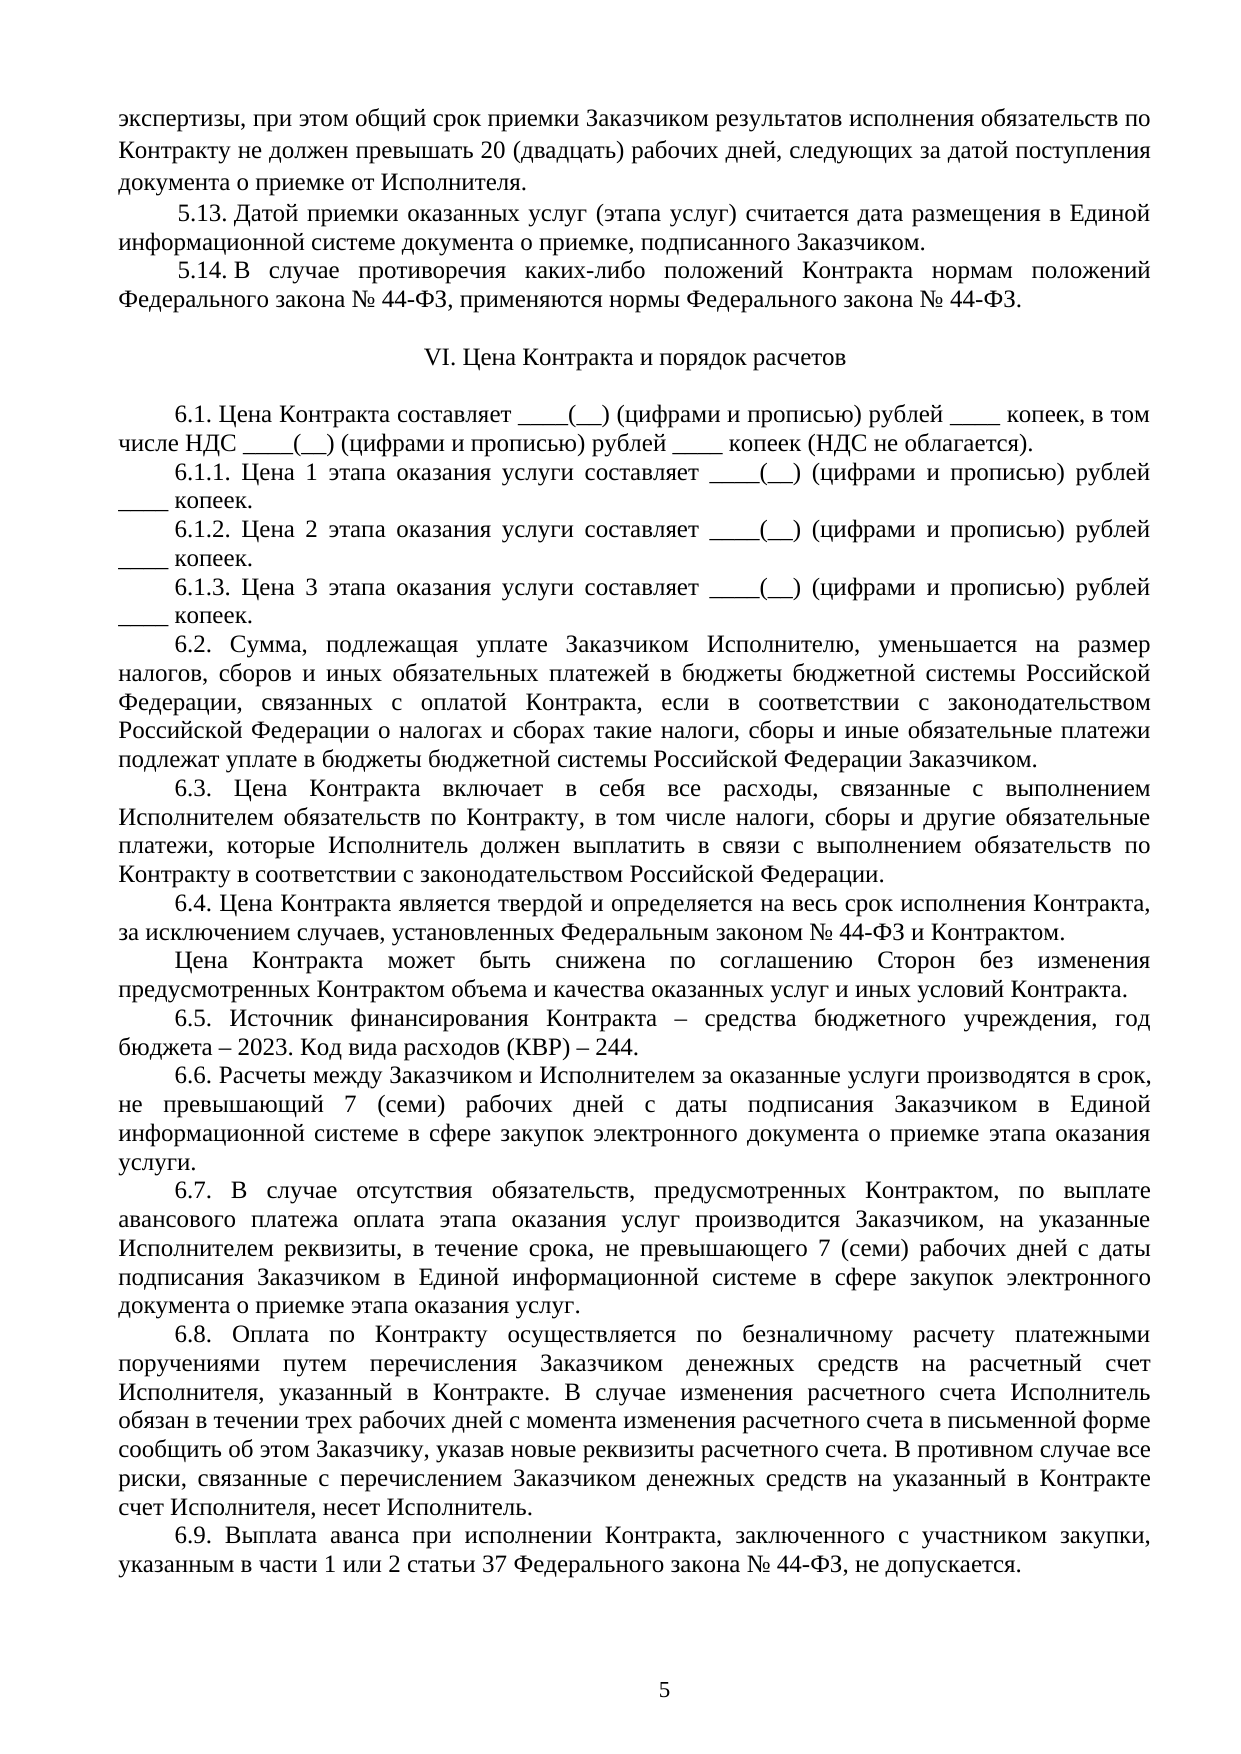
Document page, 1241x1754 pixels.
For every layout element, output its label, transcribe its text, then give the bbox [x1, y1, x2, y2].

text 6.8. Оплата по Контракту осуществляется по безналичному расчету платежными поручениями путем перечисления Заказчиком денежных средств на расчетный счет Исполнителя, указанный в Контракте. В случае изменения расчетного счета Исполнитель обязан в течении трех рабочих дней с момента изменения расчетного счета в письменной форме сообщить об этом Заказчику, указав новые реквизиты расчетного счета. В противном случае все риски, связанные с перечислением Заказчиком денежных средств на указанный в Контракте счет Исполнителя, несет Исполнитель. [118, 1319, 1152, 1521]
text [118, 103, 1152, 195]
text 6.4. Цена Контракта является твердой и определяется на весь срок исполнения Контракта, за исключением случаев, установленных Федеральным законом № 44-ФЗ и Контрактом. [118, 888, 1152, 946]
text 6.1.2. Цена 2 этапа оказания услуги составляет ____(__) (цифрами и прописью) рублей ____ копеек. [118, 514, 1152, 572]
text 6.3. Цена Контракта включает в себя все расходы, связанные с выполнением Исполнителем обязательств по Контракту, в том числе налоги, сборы и другие обязательные платежи, которые Исполнитель должен выплатить в связи с выполнением обязательств по Контракту в соответствии с законодательством Российской Федерации. [118, 773, 1152, 888]
text 6.1. Цена Контракта составляет ____(__) (цифрами и прописью) рублей ____ копеек, в том числе НДС ____(__) (цифрами и прописью) рублей ____ копеек (НДС не облагается). [118, 399, 1152, 457]
text 6.1.1. Цена 1 этапа оказания услуги составляет ____(__) (цифрами и прописью) рублей ____ копеек. [118, 457, 1152, 514]
text 5.13. Датой приемки оказанных услуг (этапа услуг) считается дата размещения в Единой информационной системе документа о приемке, подписанного Заказчиком. [118, 198, 1152, 256]
text 6.2. Сумма, подлежащая уплате Заказчиком Исполнителю, уменьшается на размер налогов, сборов и иных обязательных платежей в бюджеты бюджетной системы Российской Федерации, связанных с оплатой Контракта, если в соответствии с законодательством Российской Федерации о налогах и сборах такие налоги, сборы и иные обязательные платежи подлежат уплате в бюджеты бюджетной системы Российской Федерации Заказчиком. [118, 629, 1152, 773]
text 6.6. Расчеты между Заказчиком и Исполнителем за оказанные услуги производятся в срок, не превышающий 7 (семи) рабочих дней с даты подписания Заказчиком в Единой информационной системе в сфере закупок электронного документа о приемке этапа оказания услуги. [118, 1061, 1152, 1176]
text Цена Контракта может быть снижена по соглашению Сторон без изменения предусмотренных Контрактом объема и качества оказанных услуг и иных условий Контракта. [118, 946, 1152, 1003]
text 6.5. Источник финансирования Контракта – средства бюджетного учреждения, год бюджета – 2023. Код вида расходов (КВР) – 244. [118, 1003, 1152, 1061]
text 6.7. В случае отсутствия обязательств, предусмотренных Контрактом, по выплате авансового платежа оплата этапа оказания услуг производится Заказчиком, на указанные Исполнителем реквизиты, в течение срока, не превышающего 7 (семи) рабочих дней с даты подписания Заказчиком в Единой информационной системе в сфере закупок электронного документа о приемке этапа оказания услуг. [118, 1176, 1152, 1319]
text 6.9. Выплата аванса при исполнении Контракта, заключенного с участником закупки, указанным в части 1 или 2 статьи 37 Федерального закона № 44-ФЗ, не допускается. [118, 1521, 1152, 1578]
text VI. Цена Контракта и порядок расчетов [118, 342, 1152, 371]
text 5.14. В случае противоречия каких-либо положений Контракта нормам положений Федерального закона № 44-ФЗ, применяются нормы Федерального закона № 44-ФЗ. [118, 256, 1152, 313]
text 6.1.3. Цена 3 этапа оказания услуги составляет ____(__) (цифрами и прописью) рублей ____ копеек. [118, 572, 1152, 629]
